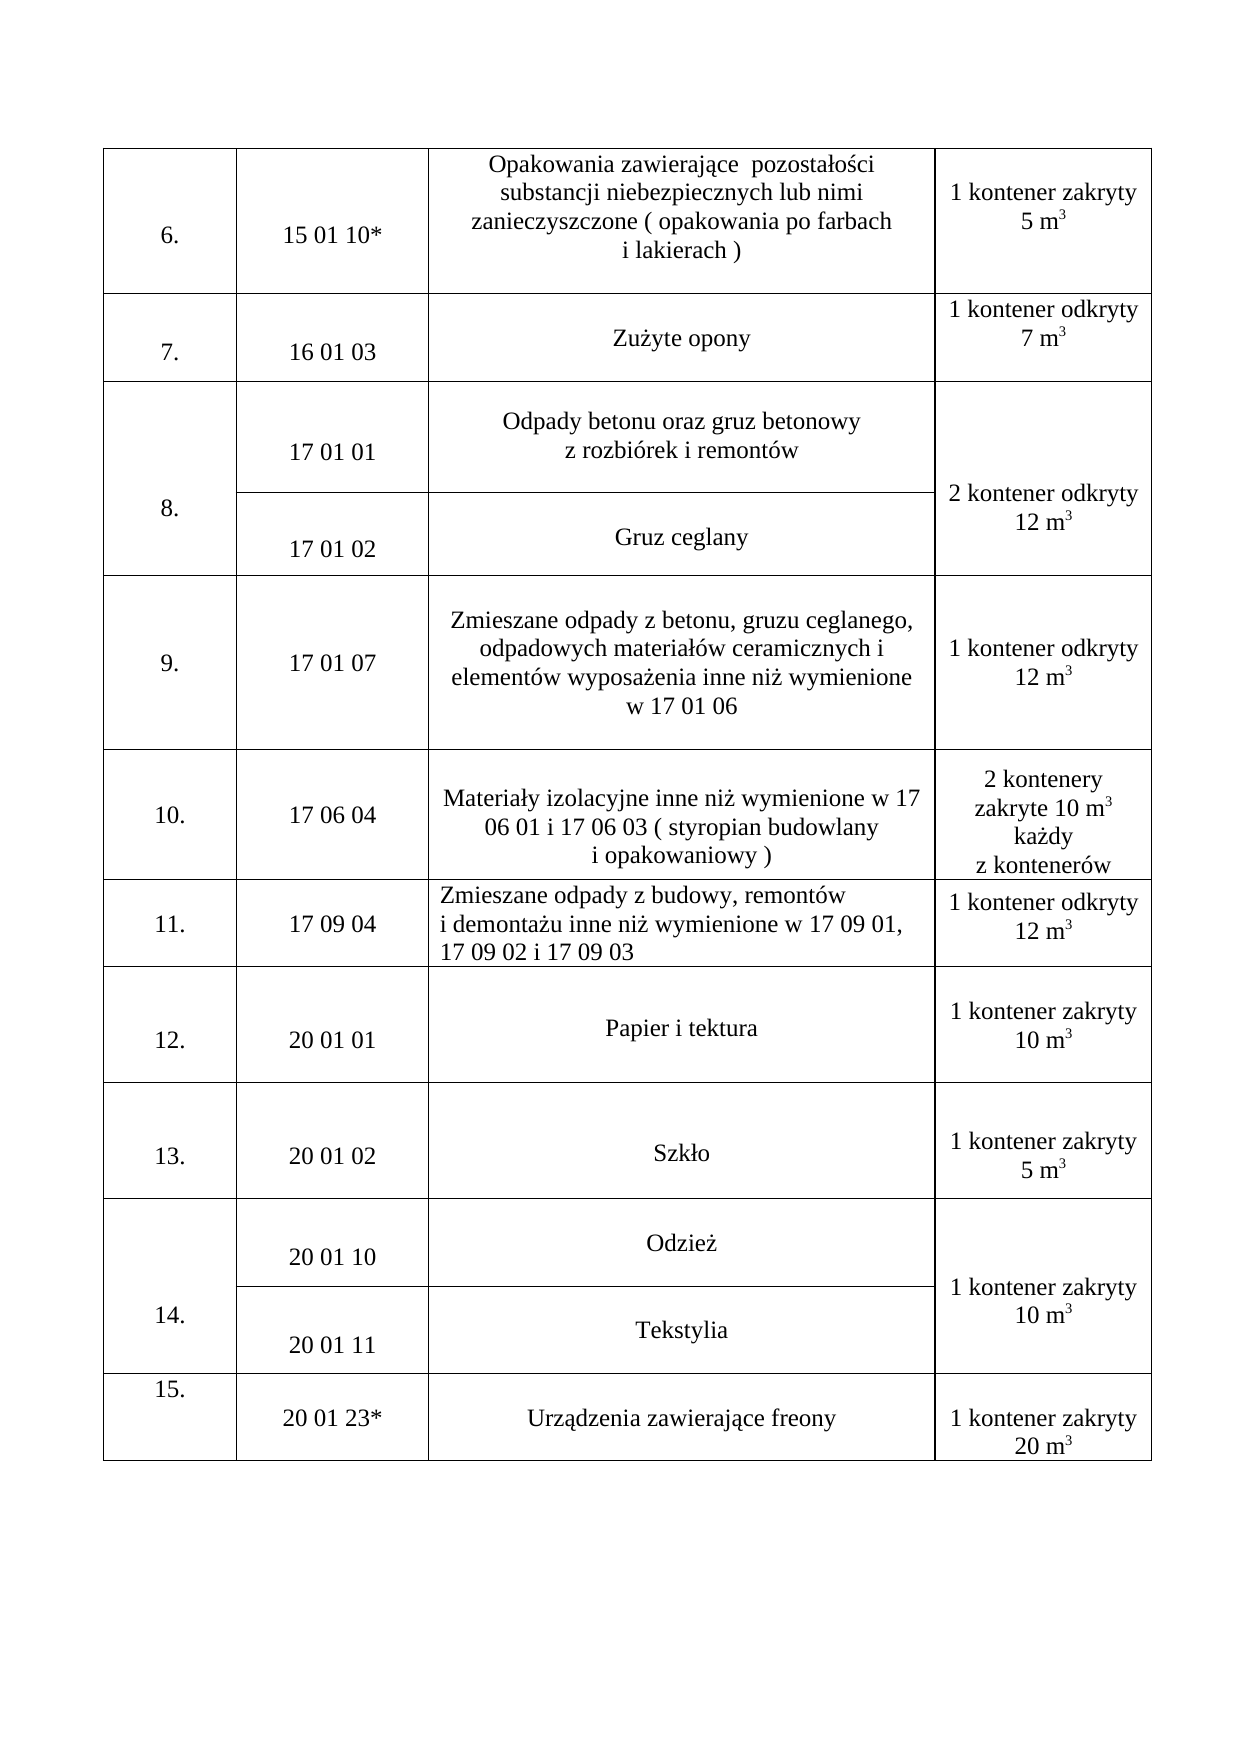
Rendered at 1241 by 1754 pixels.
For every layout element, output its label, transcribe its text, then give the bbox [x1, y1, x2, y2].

table_cell Urządzenia zawierające freony [429, 1374, 934, 1460]
table_cell 17 09 04 [237, 880, 428, 966]
table_cell 9. [104, 576, 236, 748]
table_cell Materiały izolacyjne inne niż wymienione w 17 06 01 i 17 06 03 ( styropian budowlany i opakowaniowy ) [429, 750, 934, 879]
table_cell Papier i tektura [429, 967, 934, 1082]
table_cell 12. [104, 967, 236, 1082]
table_cell 14. [104, 1199, 236, 1373]
table_cell 17 01 07 [237, 576, 428, 748]
table_cell 1 kontener odkryty [936, 294, 1151, 381]
table_cell 1 kontener odkryty 12 m3 [936, 880, 1151, 966]
table_cell Zmieszane odpady z betonu, gruzu ceglanego, odpadowych materiałów ceramicznych i elementów wyposażenia inne niż wymienione w 17 01 06 [429, 576, 934, 748]
table_cell Tekstylia [429, 1287, 934, 1373]
table_cell 17 06 04 [237, 750, 428, 879]
table_cell Gruz ceglany [429, 493, 934, 575]
table_cell 20 01 10 [237, 1199, 428, 1286]
table_cell 20 01 23* [237, 1374, 428, 1460]
table_cell Szkło [429, 1083, 934, 1198]
table_cell 17 01 02 [237, 493, 428, 575]
table_cell 2 kontener odkryty 12 m3 [936, 382, 1151, 575]
table_cell Odpady betonu oraz gruz betonowy z rozbiórek i remontów [429, 382, 934, 492]
table_cell 15. [104, 1374, 236, 1460]
table_cell 8. [104, 382, 236, 575]
table_cell 20 01 11 [237, 1287, 428, 1373]
table_cell 16 01 03 [237, 294, 428, 381]
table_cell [429, 149, 934, 292]
table_cell Odzież [429, 1199, 934, 1286]
table_cell 1 kontener zakryty 10 m3 [936, 1199, 1151, 1373]
table_cell 1 kontener odkryty 12 m3 [936, 576, 1151, 748]
table_cell 13. [104, 1083, 236, 1198]
table_cell Zużyte opony [429, 294, 934, 381]
table_cell 20 01 02 [237, 1083, 428, 1198]
table_cell 1 kontener zakryty 5 m3 [936, 1083, 1151, 1198]
table_cell 6. [104, 149, 236, 292]
table_cell 17 01 01 [237, 382, 428, 492]
table_cell Zmieszane odpady z budowy, remontów i demontażu inne niż wymienione w 17 09 01, 17 09 02 i 17 09 03 [429, 880, 934, 966]
table_cell 1 kontener zakryty [936, 149, 1151, 292]
table_cell 2 kontenery zakryte 10 m3 każdy z kontenerów [936, 750, 1151, 879]
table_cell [936, 1374, 1151, 1460]
table_cell 1 kontener zakryty 10 m3 [936, 967, 1151, 1082]
table_cell 20 01 01 [237, 967, 428, 1082]
table_cell 7. [104, 294, 236, 381]
table_cell 15 01 10* [237, 149, 428, 292]
table_cell 10. [104, 750, 236, 879]
table_cell 11. [104, 880, 236, 966]
